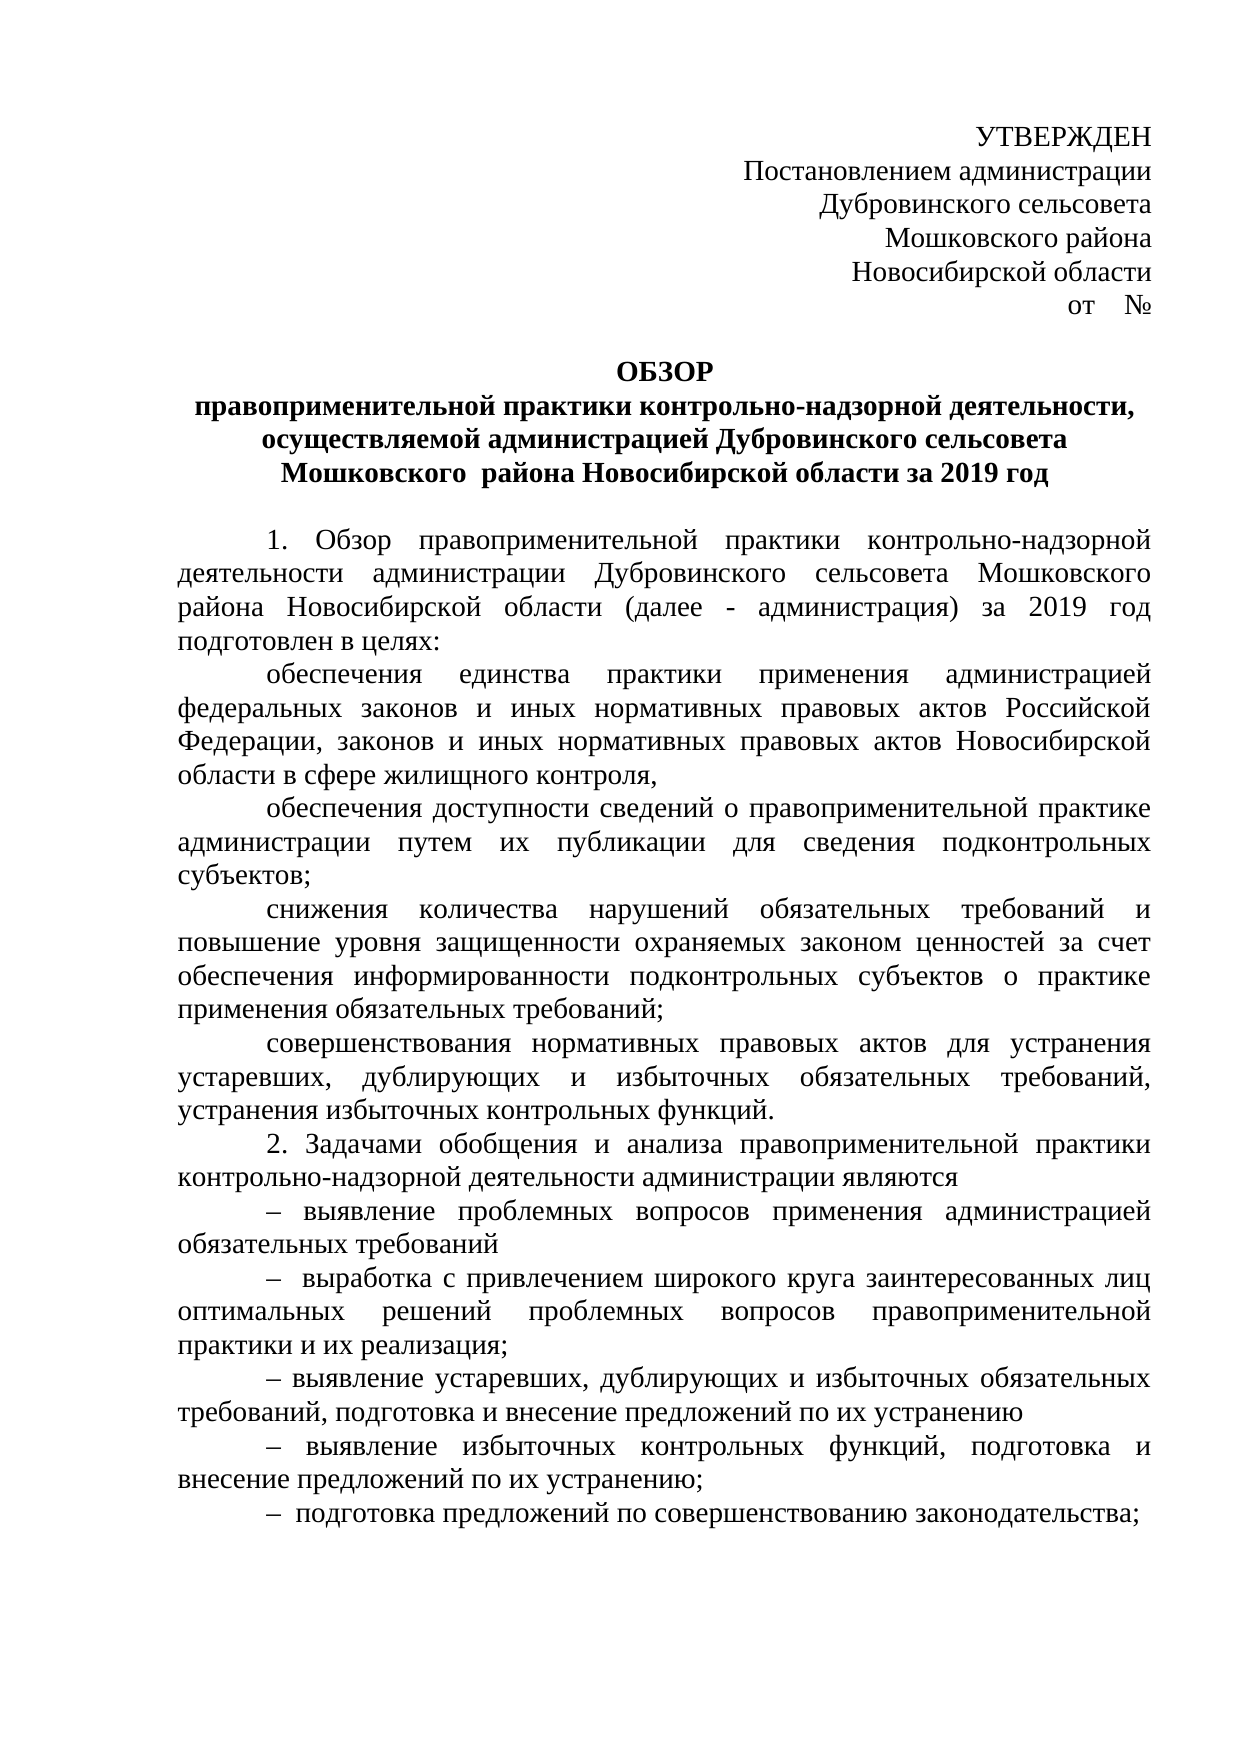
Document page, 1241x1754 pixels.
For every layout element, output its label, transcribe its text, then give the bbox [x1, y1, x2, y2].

text – подготовка предложений по совершенствованию законодательства; [177, 1495, 1152, 1528]
text – выявление избыточных контрольных функций, подготовка и внесение предложений по их устранению; [177, 1428, 1152, 1495]
text – выявление проблемных вопросов применения администрацией обязательных требований [177, 1193, 1152, 1260]
text Постановлением администрации [177, 153, 1152, 187]
text – выработка с привлечением широкого круга заинтересованных лиц оптимальных решений проблемных вопросов правоприменительной практики и их реализация; [177, 1260, 1152, 1361]
text совершенствования нормативных правовых актов для устранения устаревших, дублирующих и избыточных обязательных требований, устранения избыточных контрольных функций. [177, 1025, 1152, 1126]
text Дубровинского сельсовета [177, 187, 1152, 220]
text от № [177, 287, 1152, 321]
text обеспечения единства практики применения администрацией федеральных законов и иных нормативных правовых актов Российской Федерации, законов и иных нормативных правовых актов Новосибирской области в сфере жилищного контроля, [177, 656, 1152, 790]
text УТВЕРЖДЕН [177, 119, 1152, 153]
text снижения количества нарушений обязательных требований и повышение уровня защищенности охраняемых законом ценностей за счет обеспечения информированности подконтрольных субъектов о практике применения обязательных требований; [177, 891, 1152, 1025]
text 1. Обзор правоприменительной практики контрольно-надзорной деятельности администрации Дубровинского сельсовета Мошковского района Новосибирской области (далее - администрация) за 2019 год подготовлен в целях: [177, 522, 1152, 656]
text Мошковского района [177, 220, 1152, 254]
text 2. Задачами обобщения и анализа правоприменительной практики контрольно-надзорной деятельности администрации являются [177, 1126, 1152, 1193]
text – выявление устаревших, дублирующих и избыточных обязательных требований, подготовка и внесение предложений по их устранению [177, 1361, 1152, 1428]
text Новосибирской области [177, 254, 1152, 287]
text правоприменительной практики контрольно-надзорной деятельности, осуществляемой администрацией Дубровинского сельсовета Мошковского района Новосибирской области за 2019 год [177, 388, 1152, 488]
text обеспечения доступности сведений о правоприменительной практике администрации путем их публикации для сведения подконтрольных субъектов; [177, 790, 1152, 891]
text ОБЗОР [177, 354, 1152, 388]
